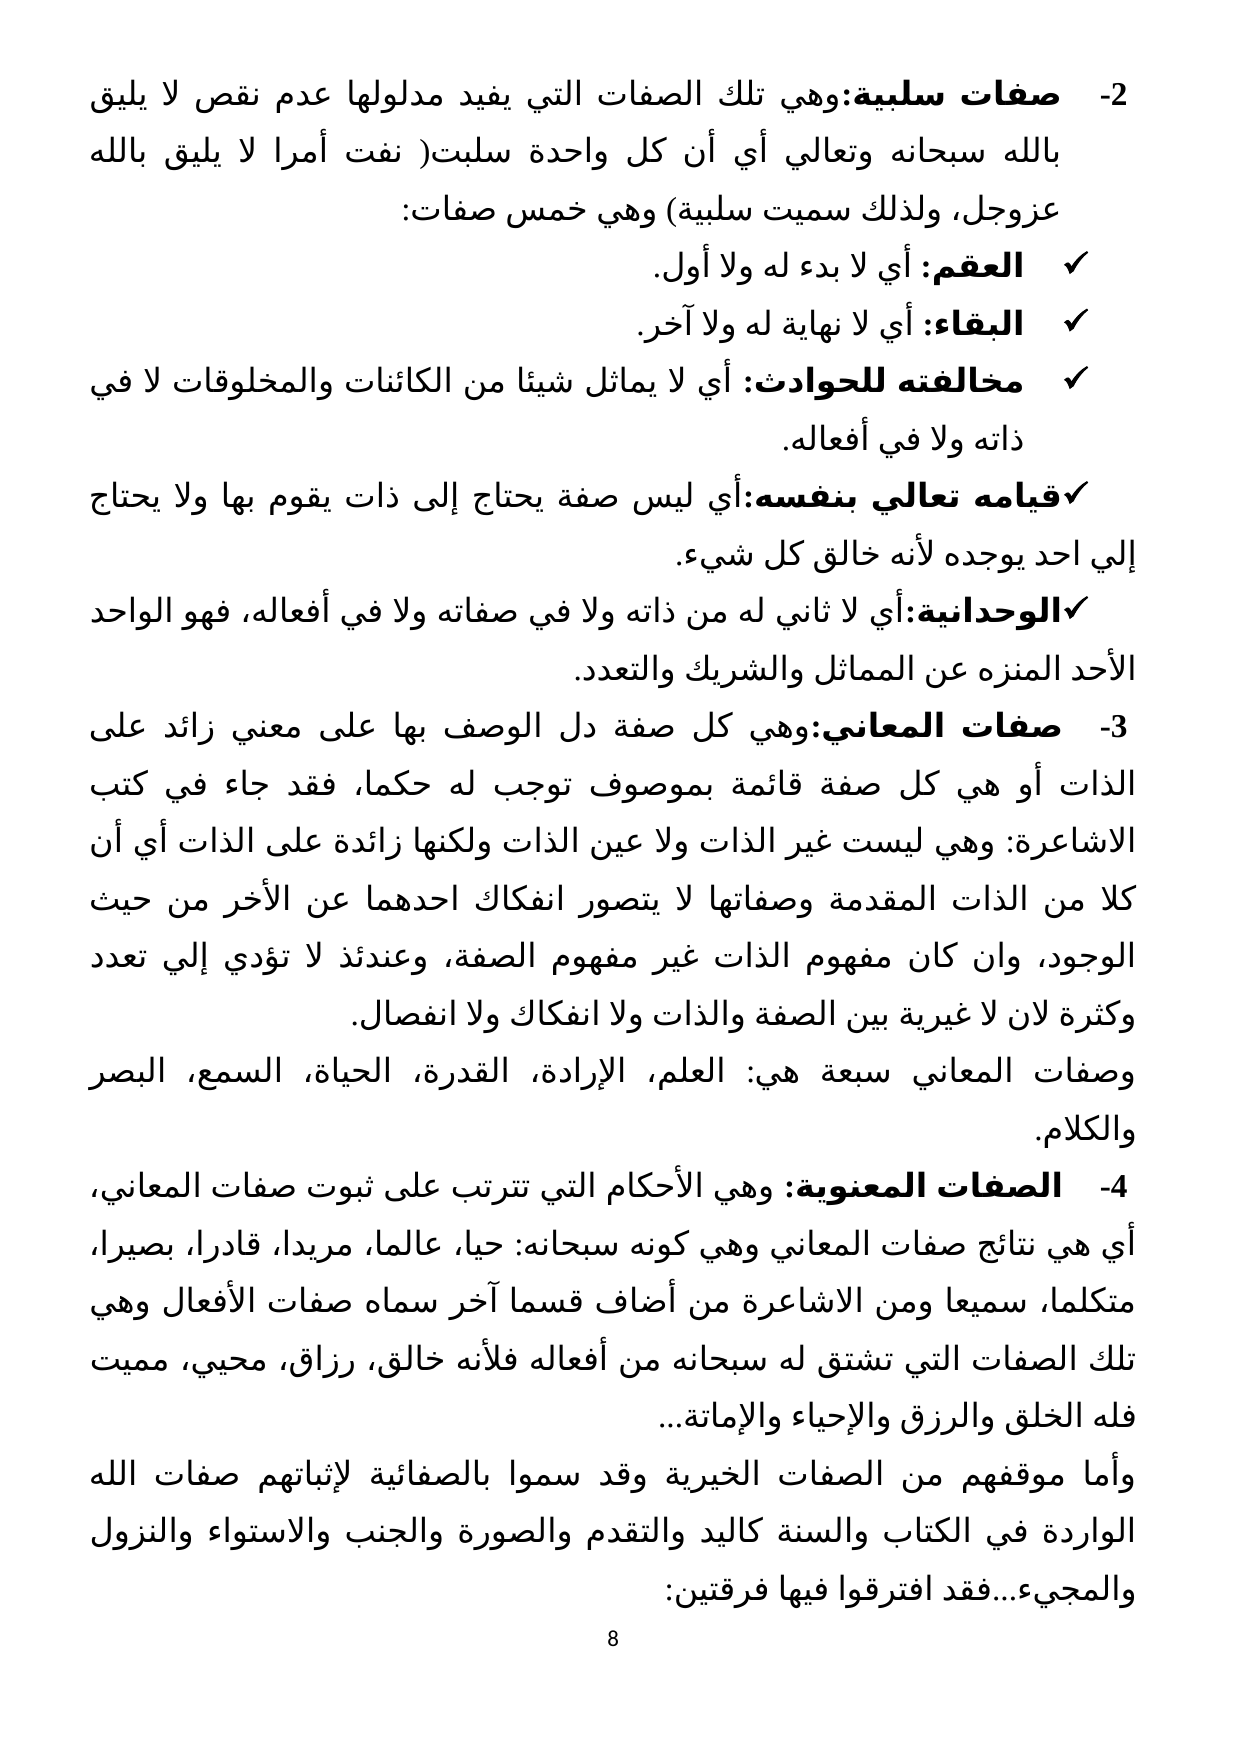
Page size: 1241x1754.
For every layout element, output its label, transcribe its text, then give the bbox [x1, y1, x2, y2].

text وأما موقفهم من الصفات الخيرية وقد سموا بالصفائية لإثباتهم صفات الله الواردة في الكتاب والسنة كاليد والتقدم والصورة والجنب والاستواء والنزول والمجيء...فقد افترقوا فيها فرقتين: [89, 1454, 1137, 1607]
list العقم: أي لا بدء له ولا أول. [89, 246, 1062, 285]
list البقاء: أي لا نهاية له ولا آخر. [89, 304, 1062, 342]
list مخالفته للحوادث: أي لا يماثل شيئا من الكائنات والمخلوقات لا في ذاته ولا في أفعاله. [89, 361, 1062, 457]
list الصفات المعنوية: وهي الأحكام التي تترتب على ثبوت صفات المعاني، أي هي نتائج صفات المعاني وهي كونه سبحانه: حيا، عالما، مريدا، قادرا، بصيرا، متكلما، سميعا ومن الاشاعرة من أضاف قسما آخر سماه صفات الأفعال وهي تلك الصفات التي تشتق له سبحانه من أفعاله فلأنه خالق، رزاق، محيي، مميت فله الخلق والرزق والإحياء والإماتة... [89, 1166, 1137, 1435]
list صفات المعاني:وهي كل صفة دل الوصف بها على معني زائد على الذات أو هي كل صفة قائمة بموصوف توجب له حكما، فقد جاء في كتب الاشاعرة: وهي ليست غير الذات ولا عين الذات ولكنها زائدة على الذات أي أن كلا من الذات المقدمة وصفاتها لا يتصور انفكاك احدهما عن الأخر من حيث الوجود، وان كان مفهوم الذات غير مفهوم الصفة، وعندئذ لا تؤدي إلي تعدد وكثرة لان لا غيرية بين الصفة والذات ولا انفكاك ولا انفصال. [89, 706, 1137, 1032]
list الوحدانية:أي لا ثاني له من ذاته ولا في صفاته ولا في أفعاله، فهو الواحد الأحد المنزه عن المماثل والشريك والتعدد. [89, 591, 1137, 687]
text وصفات المعاني سبعة هي: العلم، الإرادة، القدرة، الحياة، السمع، البصر والكلام. [89, 1051, 1137, 1147]
list صفات سلبية:وهي تلك الصفات التي يفيد مدلولها عدم نقص لا يليق بالله سبحانه وتعالي أي أن كل واحدة سلبت( نفت أمرا لا يليق بالله عزوجل، ولذلك سميت سلبية) وهي خمس صفات: [89, 74, 1099, 227]
list قيامه تعالي بنفسه:أي ليس صفة يحتاج إلى ذات يقوم بها ولا يحتاج إلي احد يوجده لأنه خالق كل شيء. [89, 476, 1137, 572]
